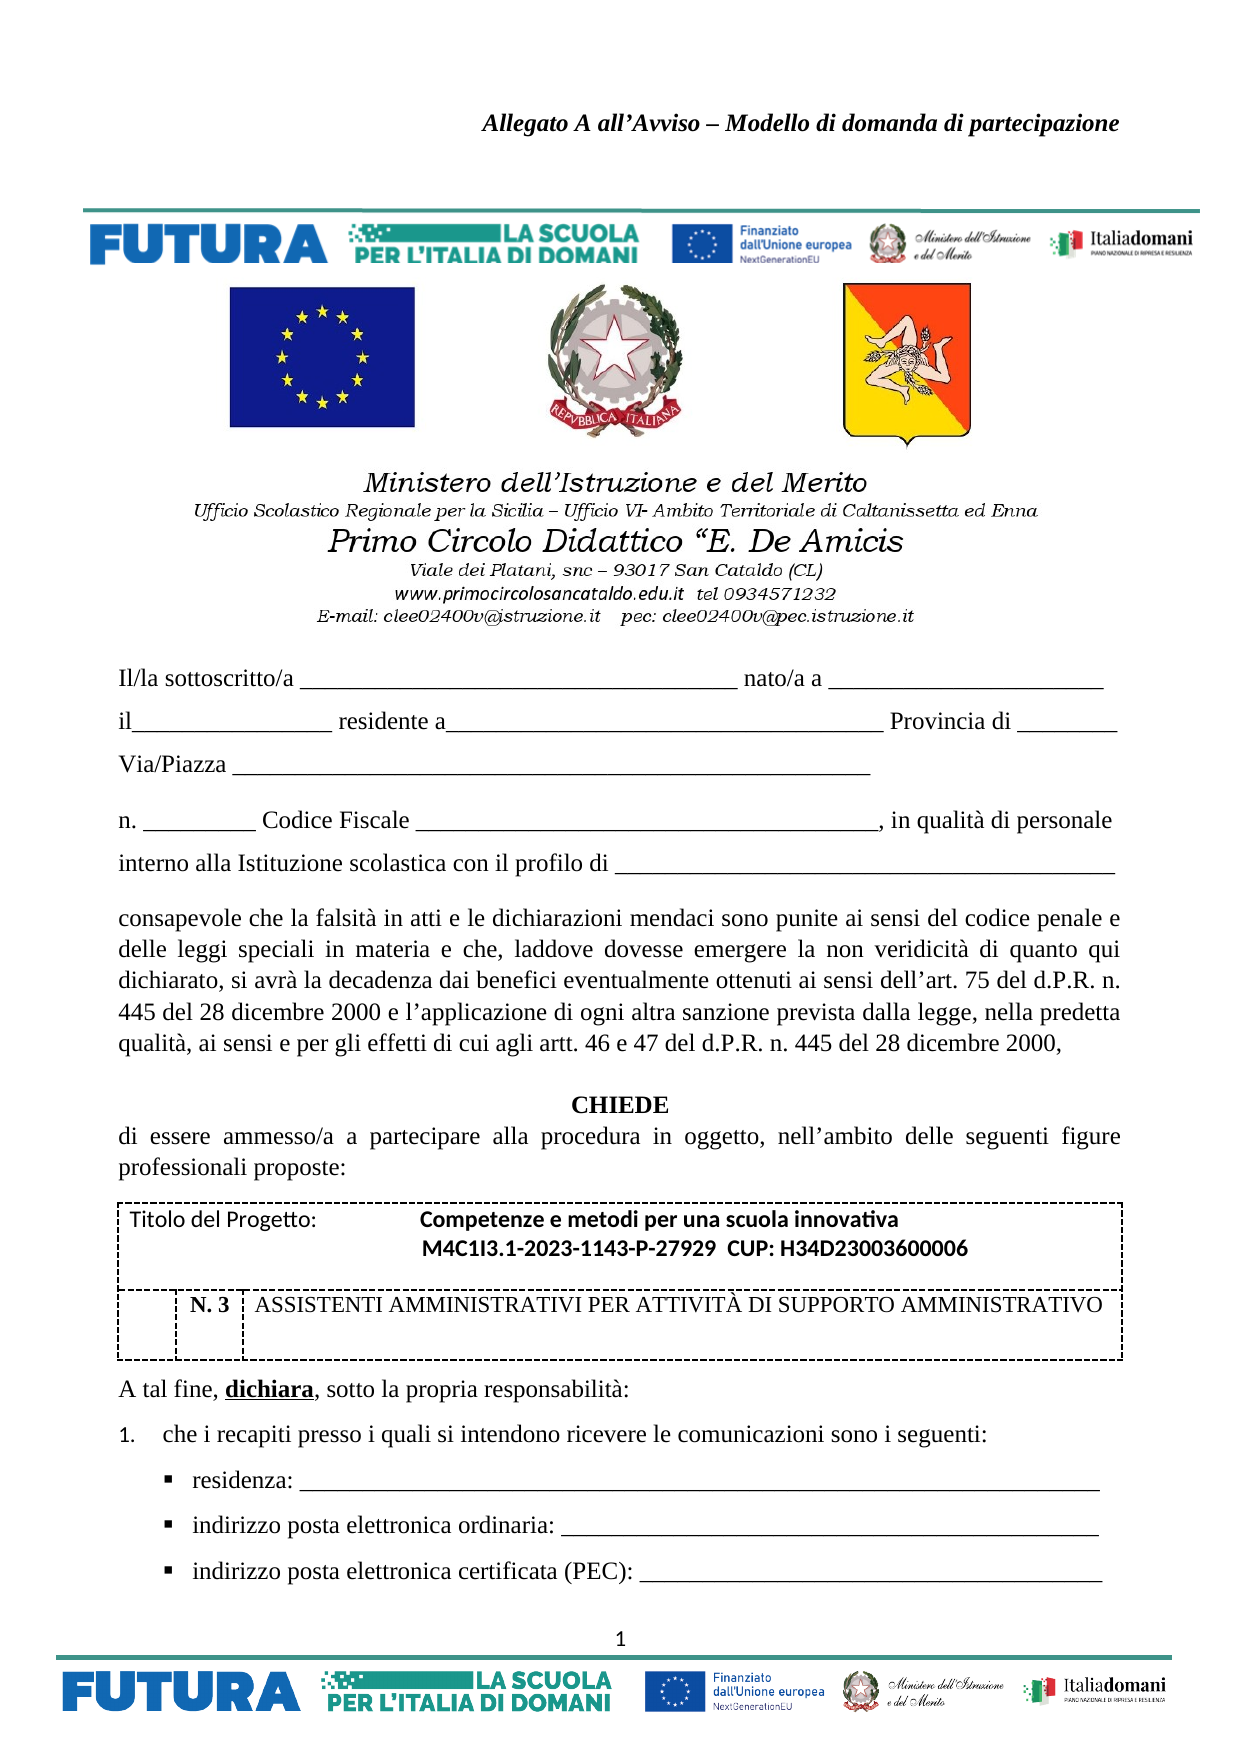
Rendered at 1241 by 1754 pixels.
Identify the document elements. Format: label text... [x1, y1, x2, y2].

table_header Titolo del Progetto: Competenze e metodi per una scuola innovativa M4C1I3.1-2023-1143-P-27929 CUP: H34D23003600006 [118, 1202, 1122, 1289]
list residenza: ________________________________________________________________ [162, 1465, 1122, 1494]
text consapevole che la falsità in atti e le dichiarazioni mendaci sono punite ai sensi del codice penale e delle leggi speciali in materia e che, laddove dovesse emergere la non veridicità di quanto qui dichiarato, si avrà la decadenza dai benefici eventualmente ottenuti ai sensi dell’art. 75 del d.P.R. n. 445 del 28 dicembre 2000 e l’applicazione di ogni altra sanzione prevista dalla legge, nella predetta qualità, ai sensi e per gli effetti di cui agli artt. 46 e 47 del d.P.R. n. 445 del 28 dicembre 2000, [118, 903, 1122, 1056]
table_cell [118, 1289, 176, 1359]
text di essere ammesso/a a partecipare alla procedura in oggetto, nell’ambito delle seguenti figure professionali proposte: [118, 1121, 1122, 1181]
picture [59, 206, 1241, 647]
text n. _________ Codice Fiscale _____________________________________, in qualità di personale interno alla Istituzione scolastica con il profilo di ________________________________________ [118, 805, 1122, 877]
list indirizzo posta elettronica certificata (PEC): _____________________________________ [162, 1556, 1122, 1585]
table_cell ASSISTENTI AMMINISTRATIVI PER ATTIVITÀ DI SUPPORTO AMMINISTRATIVO [243, 1289, 1122, 1359]
text CHIEDE [118, 1090, 1122, 1118]
list indirizzo posta elettronica ordinaria: ___________________________________________ [162, 1511, 1122, 1539]
list che i recapiti presso i quali si intendono ricevere le comunicazioni sono i seguenti: [118, 1419, 1122, 1448]
table_cell N. 3 [176, 1289, 243, 1359]
text Il/la sottoscritto/a ___________________________________ nato/a a ______________________ il________________ residente a___________________________________ Provincia di ________ Via/Piazza ___________________________________________________ [118, 663, 1122, 778]
picture [60, 1668, 1168, 1715]
text A tal fine, dichiara, sotto la propria responsabilità: [118, 1374, 1122, 1402]
